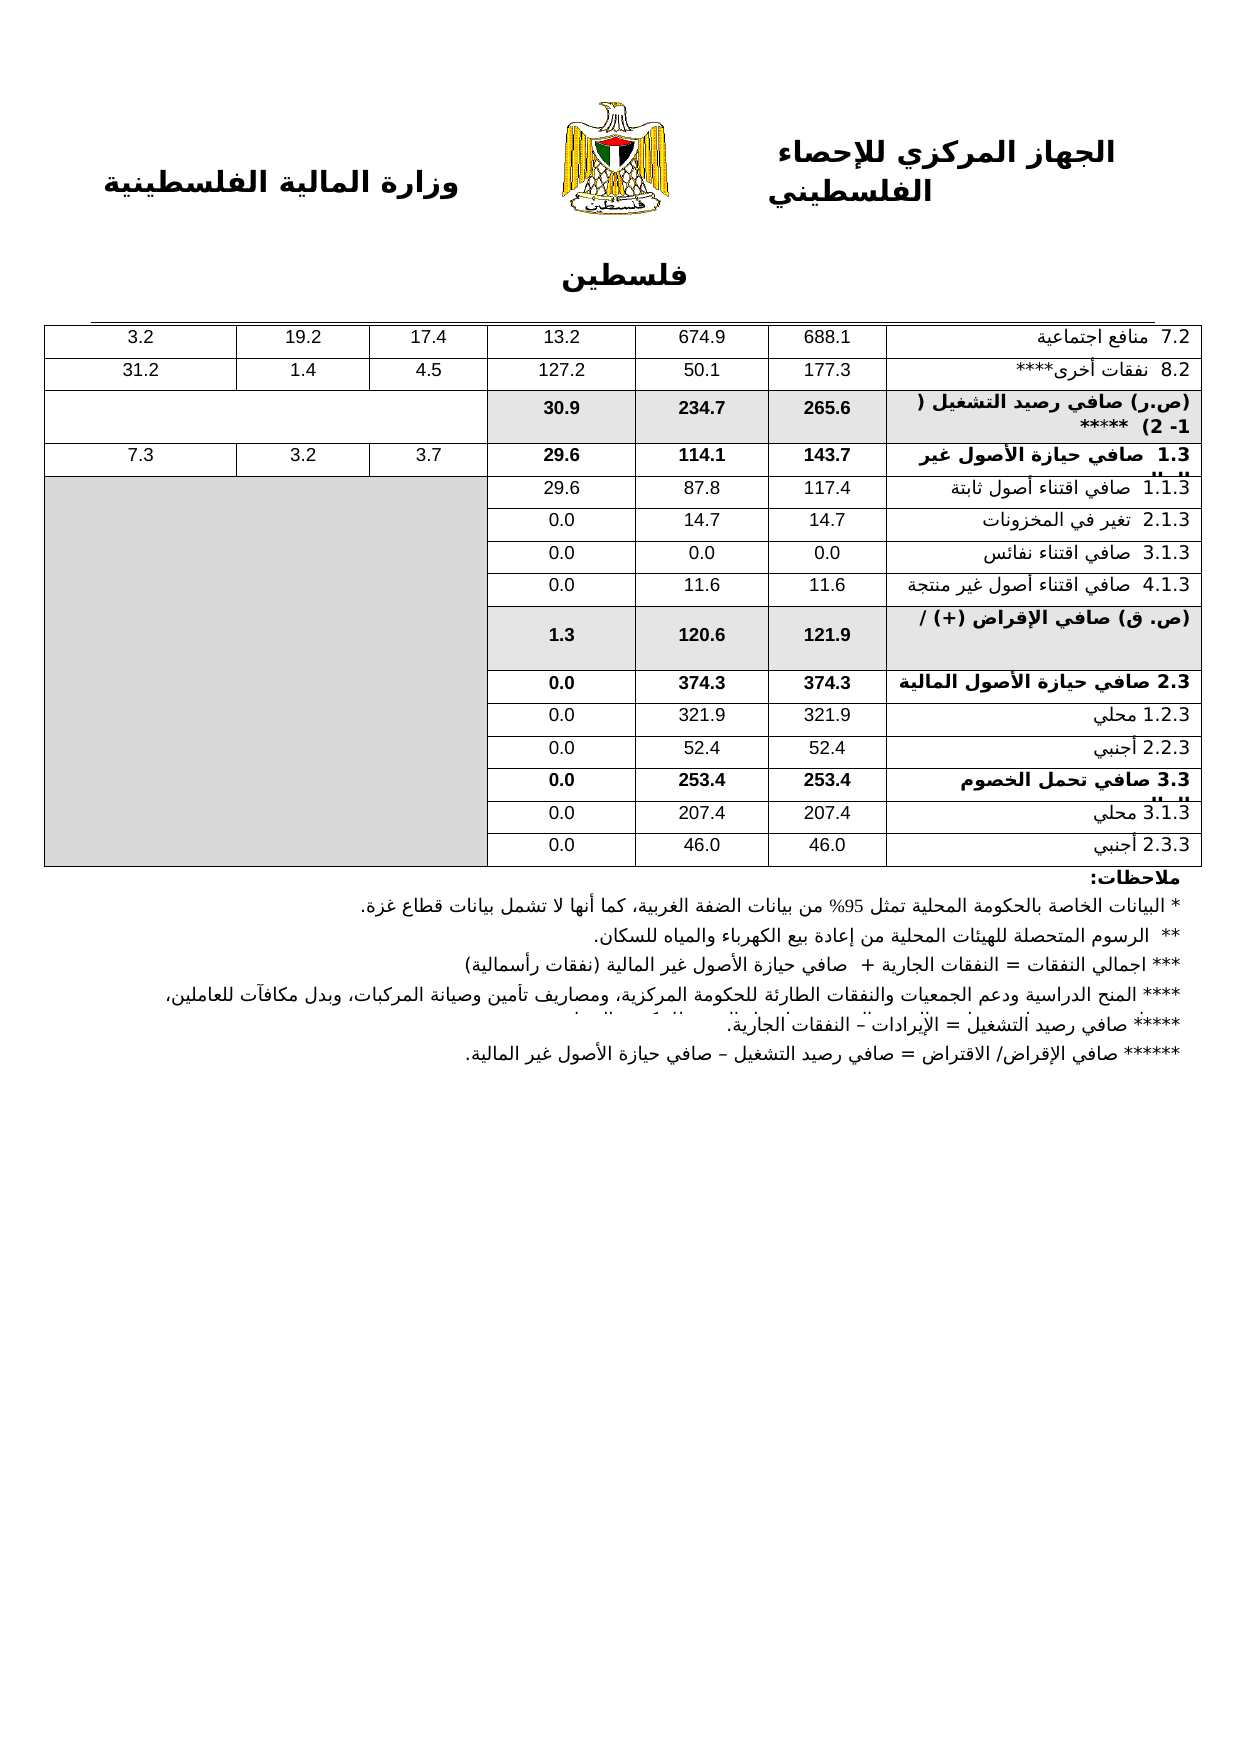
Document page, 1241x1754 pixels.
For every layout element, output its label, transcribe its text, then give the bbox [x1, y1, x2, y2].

table_cell 0.0 [488, 509, 635, 541]
table_cell 3.2 [45, 326, 236, 358]
table_cell 127.2 [488, 359, 635, 390]
picture [559, 99, 672, 219]
table_cell 3.1.3 محلي [887, 802, 1201, 833]
table_cell [45, 477, 487, 866]
table_cell 374.3 [769, 671, 886, 703]
table_cell 1.1.3 صافي اقتناء أصول ثابتة [887, 477, 1201, 508]
table_cell 0.0 [488, 737, 635, 768]
table_cell 30.9 [488, 391, 635, 443]
table_cell 29.6 [488, 444, 635, 476]
table_cell ملاحظات: [143, 867, 1192, 895]
table_cell 11.6 [769, 574, 886, 606]
table_cell 17.4 [370, 326, 487, 358]
table_cell 253.4 [636, 769, 768, 801]
table_cell 0.0 [488, 574, 635, 606]
table_cell (ص.ر) صافي رصيد التشغيل (1- 2) ***** [887, 391, 1201, 443]
table_cell 674.9 [636, 326, 768, 358]
table_cell 4.5 [370, 359, 487, 390]
table_cell 688.1 [769, 326, 886, 358]
table_cell 52.4 [636, 737, 768, 768]
table_cell 0.0 [488, 802, 635, 833]
table_cell 19.2 [237, 326, 369, 358]
table_cell (ص. ق) صافي الإقراض (+) / الاقتراض (-)، (ص.ر - 1.3) ****** [887, 607, 1201, 670]
table_cell 0.0 [488, 834, 635, 866]
table_cell 3.3 صافي تحمل الخصوم المالية [887, 769, 1201, 801]
table_cell 207.4 [636, 802, 768, 833]
table_cell 1.2.3 محلي [887, 704, 1201, 736]
table_cell 1.3 صافي حيازة الأصول غير المالية [887, 444, 1201, 476]
table_cell ***** صافي رصيد التشغيل = الإيرادات – النفقات الجارية. [143, 1014, 1192, 1043]
table_cell 14.7 [769, 509, 886, 541]
table_cell 253.4 [769, 769, 886, 801]
table_cell 234.7 [636, 391, 768, 443]
table_cell 2.3 صافي حيازة الأصول المالية [887, 671, 1201, 703]
table_cell [45, 391, 487, 443]
table_cell 3.1.3 صافي اقتناء نفائس [887, 542, 1201, 573]
table_cell 0.0 [636, 542, 768, 573]
table_cell 7.3 [45, 444, 236, 476]
table_cell 11.6 [636, 574, 768, 606]
table_cell 0.0 [488, 704, 635, 736]
table_cell 1.3 [488, 607, 635, 670]
table_cell 0.0 [769, 542, 886, 573]
table_cell **** المنح الدراسية ودعم الجمعيات والنفقات الطارئة للحكومة المركزية، ومصاريف تأمين وصيانة المركبات، وبدل مكافآت للعاملين، ومصاريف تنفيذ مشاريع محلية، والخصم التشجيعي لسداد الديون للحكومة المحلية. [143, 984, 1192, 1014]
table_cell *** اجمالي النفقات = النفقات الجارية + صافي حيازة الأصول غير المالية (نفقات رأسمالية) [143, 955, 1192, 984]
table_cell 14.7 [636, 509, 768, 541]
table_cell 87.8 [636, 477, 768, 508]
table_cell 2.3.3 أجنبي [887, 834, 1201, 866]
table_cell 207.4 [769, 802, 886, 833]
table_cell 114.1 [636, 444, 768, 476]
table_cell 46.0 [769, 834, 886, 866]
table_cell 120.6 [636, 607, 768, 670]
table_cell 46.0 [636, 834, 768, 866]
table_cell 121.9 [769, 607, 886, 670]
table_cell 321.9 [636, 704, 768, 736]
table_cell 29.6 [488, 477, 635, 508]
table_cell 31.2 [45, 359, 236, 390]
table_cell 8.2 نفقات أخرى**** [887, 359, 1201, 390]
table_cell 0.0 [488, 542, 635, 573]
table_cell 177.3 [769, 359, 886, 390]
table_cell 2.1.3 تغير في المخزونات [887, 509, 1201, 541]
table_cell 7.2 منافع اجتماعية [887, 326, 1201, 358]
table_cell 2.2.3 أجنبي [887, 737, 1201, 768]
table_cell 117.4 [769, 477, 886, 508]
table_cell * البيانات الخاصة بالحكومة المحلية تمثل 95% من بيانات الضفة الغربية، كما أنها لا تشمل بيانات قطاع غزة. [143, 895, 1192, 925]
table_cell 0.0 [488, 769, 635, 801]
table_cell 50.1 [636, 359, 768, 390]
table_cell ** الرسوم المتحصلة للهيئات المحلية من إعادة بيع الكهرباء والمياه للسكان. [143, 925, 1192, 954]
table_cell 3.2 [237, 444, 369, 476]
table_cell 143.7 [769, 444, 886, 476]
table_cell 265.6 [769, 391, 886, 443]
table_cell 4.1.3 صافي اقتناء أصول غير منتجة [887, 574, 1201, 606]
table_cell ****** صافي الإقراض/ الاقتراض = صافي رصيد التشغيل – صافي حيازة الأصول غير المالية. [143, 1043, 1192, 1073]
table_cell 321.9 [769, 704, 886, 736]
table_cell 3.7 [370, 444, 487, 476]
table_cell 52.4 [769, 737, 886, 768]
table_cell 374.3 [636, 671, 768, 703]
table_cell 1.4 [237, 359, 369, 390]
table_cell 0.0 [488, 671, 635, 703]
table_cell 13.2 [488, 326, 635, 358]
